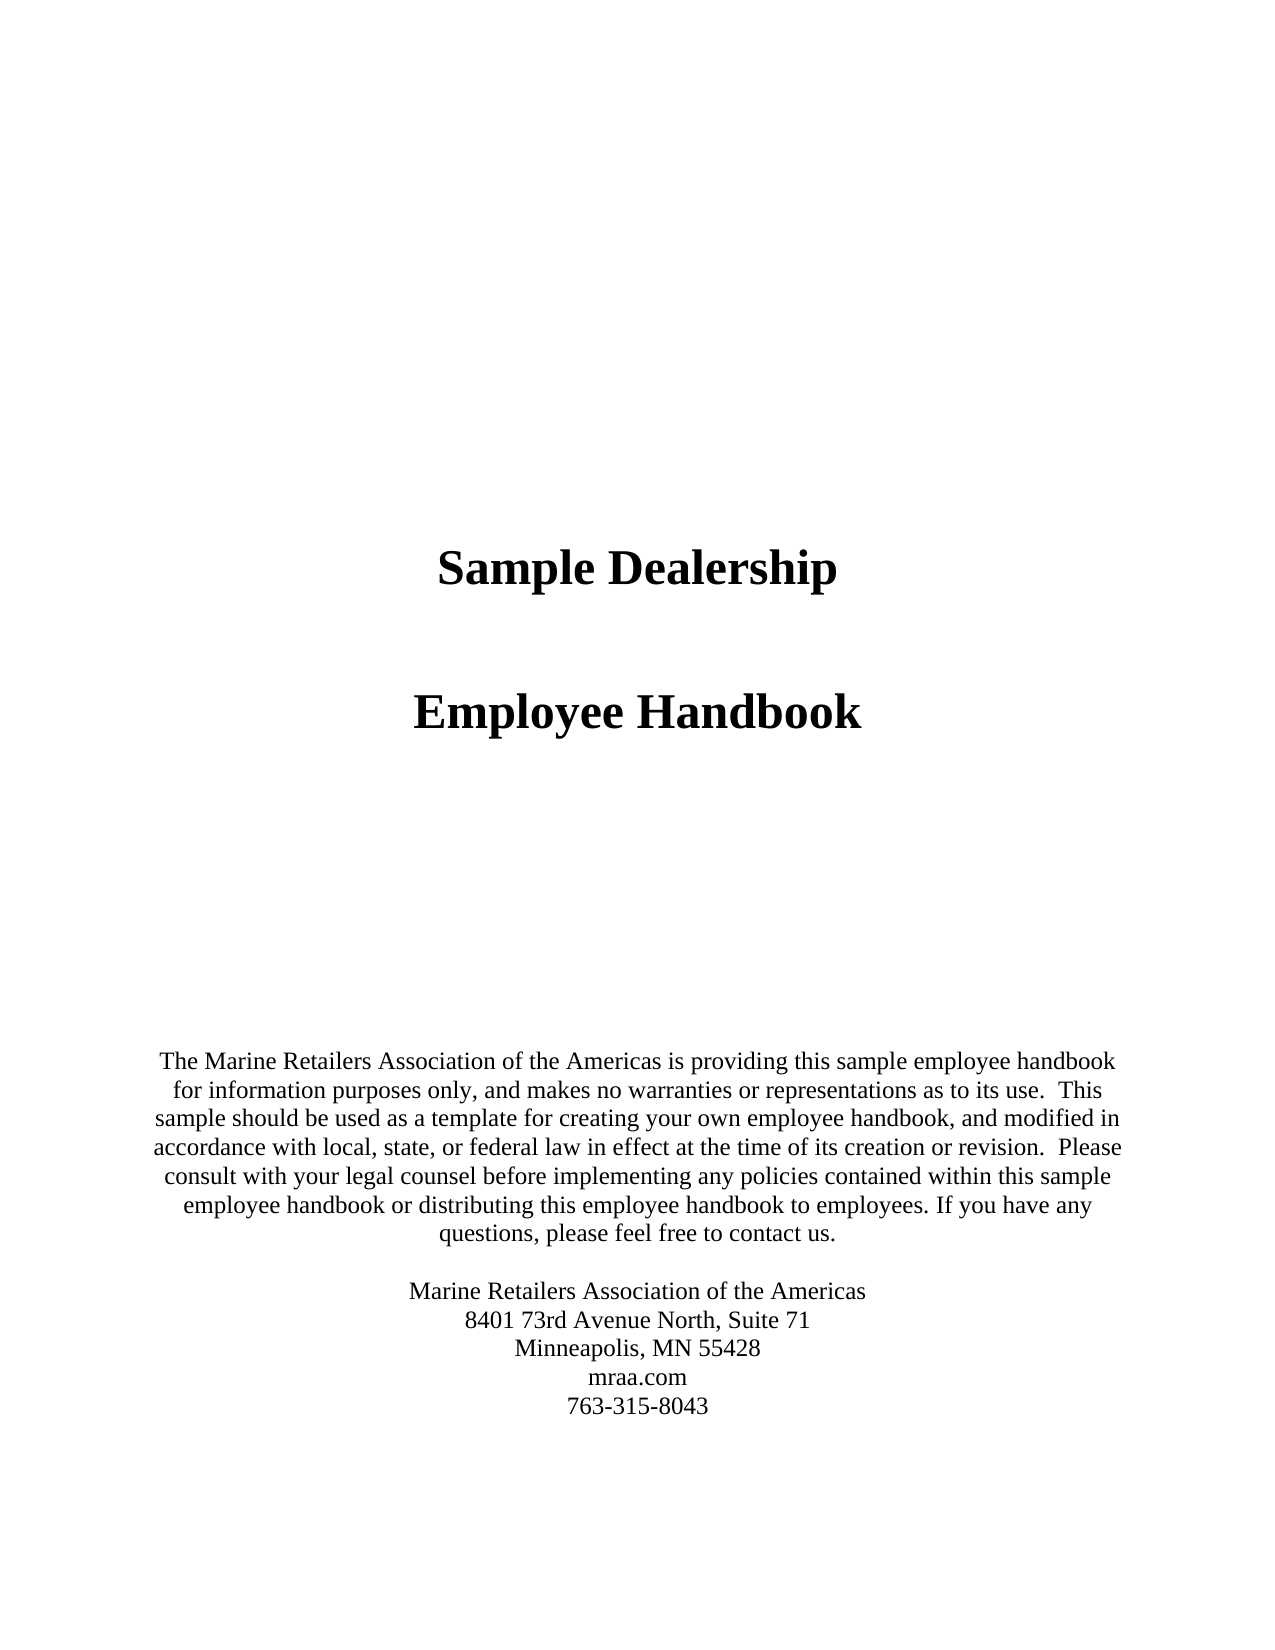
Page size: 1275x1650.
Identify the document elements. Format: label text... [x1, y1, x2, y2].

text Sample Dealership [150, 538, 1125, 596]
text mraa.com [150, 1362, 1125, 1391]
text The Marine Retailers Association of the Americas is providing this sample employee handbook for information purposes only, and makes no warranties or representations as to its use. This sample should be used as a template for creating your own employee handbook, and modified in accordance with local, state, or federal law in effect at the time of its creation or revision. Please consult with your legal counsel before implementing any policies contained within this sample employee handbook or distributing this employee handbook to employees. If you have any questions, please feel free to contact us. [150, 1046, 1125, 1247]
text Employee Handbook [150, 682, 1125, 739]
text 763-315-8043 [150, 1391, 1125, 1420]
text 8401 73rd Avenue North, Suite 71 [150, 1305, 1125, 1333]
text Marine Retailers Association of the Americas [150, 1276, 1125, 1305]
text Minneapolis, MN 55428 [150, 1333, 1125, 1362]
